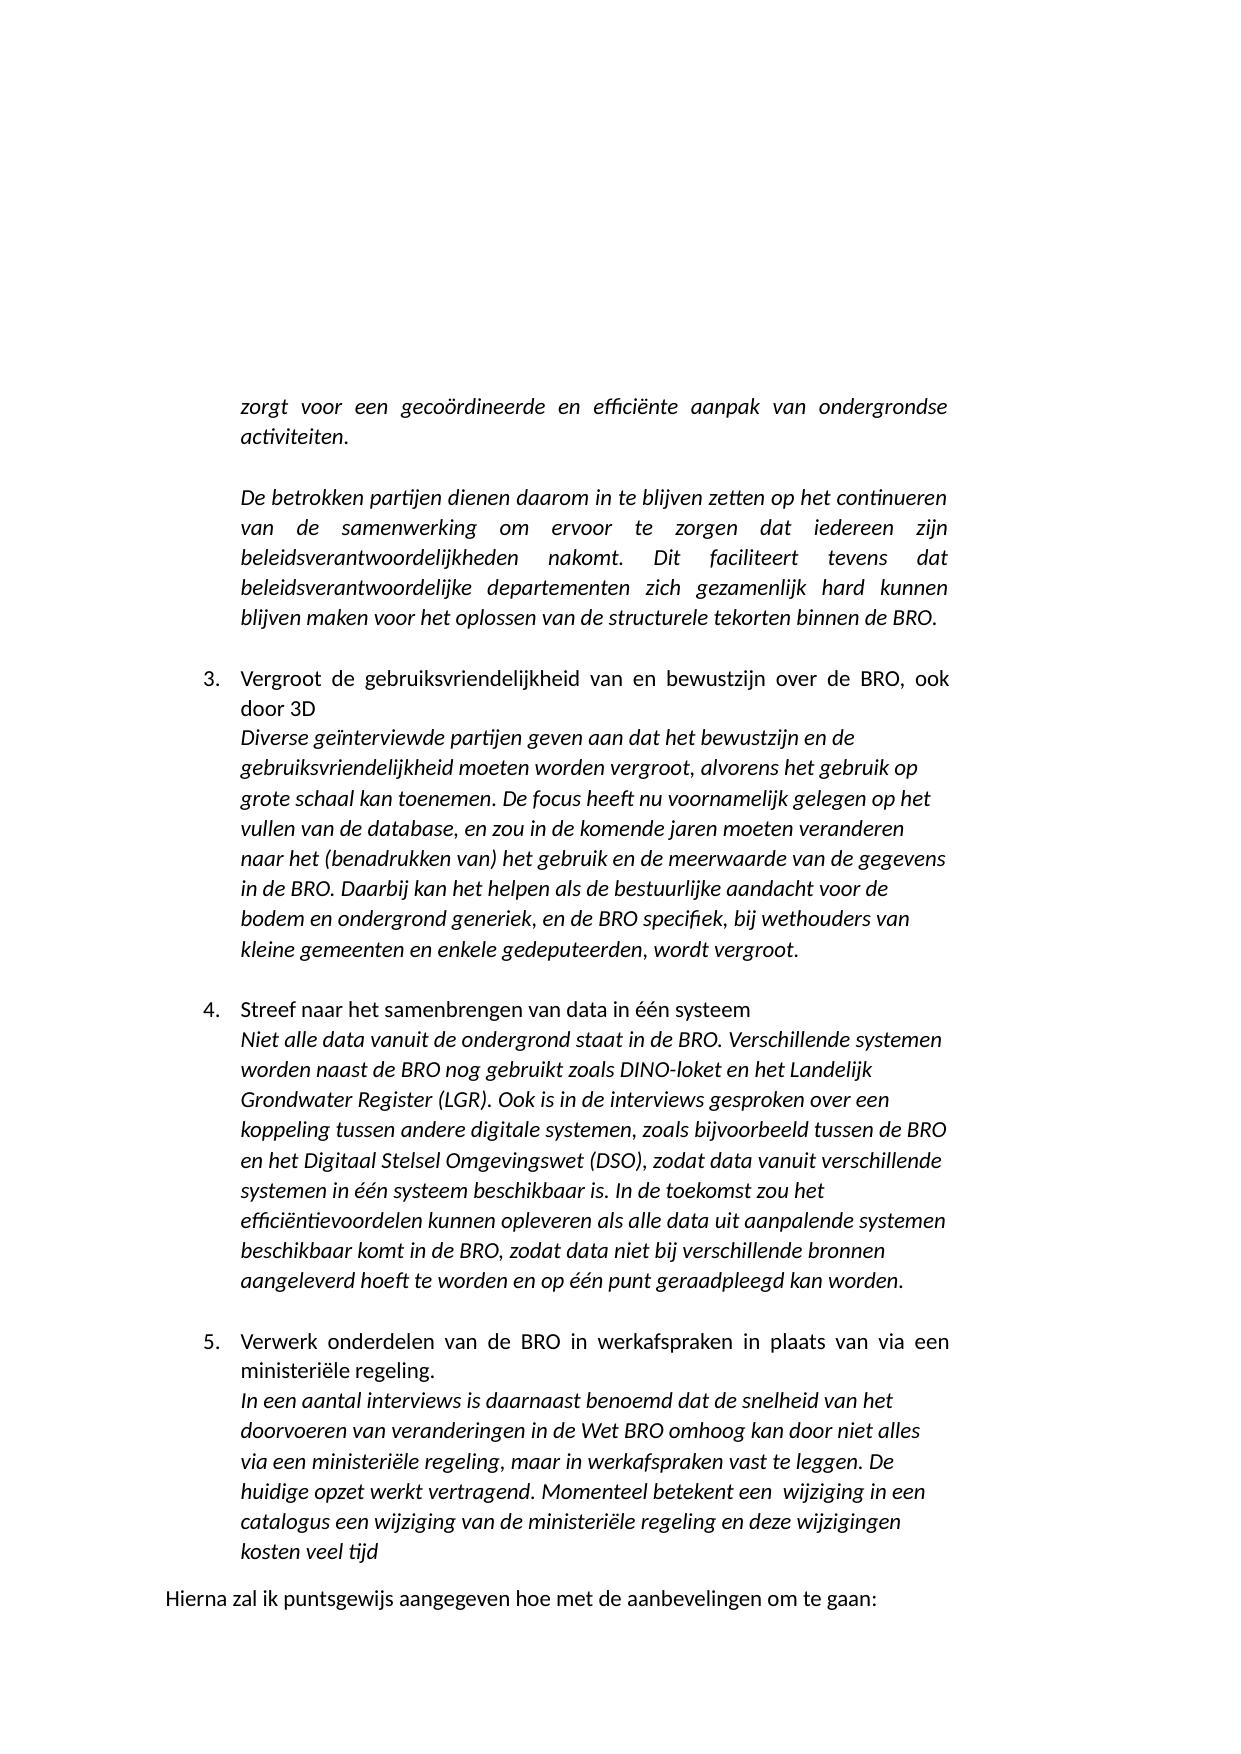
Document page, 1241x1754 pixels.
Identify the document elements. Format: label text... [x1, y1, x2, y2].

text Hierna zal ik puntsgewijs aangegeven hoe met de aanbevelingen om te gaan: [165, 1584, 951, 1612]
list De betrokken partijen dienen daarom in te blijven zetten op het continueren van de samenwerking om ervoor te zorgen dat iedereen zijn beleidsverantwoordelijkheden nakomt. Dit faciliteert tevens dat beleidsverantwoordelijke departementen zich gezamenlijk hard kunnen blijven maken voor het oplossen van de structurele tekorten binnen de BRO. [240, 483, 951, 632]
list Diverse geïnterviewde partijen geven aan dat het bewustzijn en de gebruiksvriendelijkheid moeten worden vergroot, alvorens het gebruik op grote schaal kan toenemen. De focus heeft nu voornamelijk gelegen op het vullen van de database, en zou in de komende jaren moeten veranderen naar het (benadrukken van) het gebruik en de meerwaarde van de gegevens in de BRO. Daarbij kan het helpen als de bestuurlijke aandacht voor de bodem en ondergrond generiek, en de BRO specifiek, bij wethouders van kleine gemeenten en enkele gedeputeerden, wordt vergroot. [240, 723, 951, 963]
list Streef naar het samenbrengen van data in één systeem [203, 995, 951, 1023]
list Vergroot de gebruiksvriendelijkheid van en bewustzijn over de BRO, ook door 3D [203, 664, 951, 722]
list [240, 392, 951, 450]
list Niet alle data vanuit de ondergrond staat in de BRO. Verschillende systemen worden naast de BRO nog gebruikt zoals DINO-loket en het Landelijk Grondwater Register (LGR). Ook is in de interviews gesproken over een koppeling tussen andere digitale systemen, zoals bijvoorbeeld tussen de BRO en het Digitaal Stelsel Omgevingswet (DSO), zodat data vanuit verschillende systemen in één systeem beschikbaar is. In de toekomst zou het efficiëntievoordelen kunnen opleveren als alle data uit aanpalende systemen beschikbaar komt in de BRO, zodat data niet bij verschillende bronnen aangeleverd hoeft te worden en op één punt geraadpleegd kan worden. [240, 1025, 951, 1294]
list Verwerk onderdelen van de BRO in werkafspraken in plaats van via een ministeriële regeling. [203, 1327, 951, 1385]
list In een aantal interviews is daarnaast benoemd dat de snelheid van het doorvoeren van veranderingen in de Wet BRO omhoog kan door niet alles via een ministeriële regeling, maar in werkafspraken vast te leggen. De huidige opzet werkt vertragend. Momenteel betekent een wijziging in een catalogus een wijziging van de ministeriële regeling en deze wijzigingen kosten veel tijd [240, 1386, 951, 1565]
